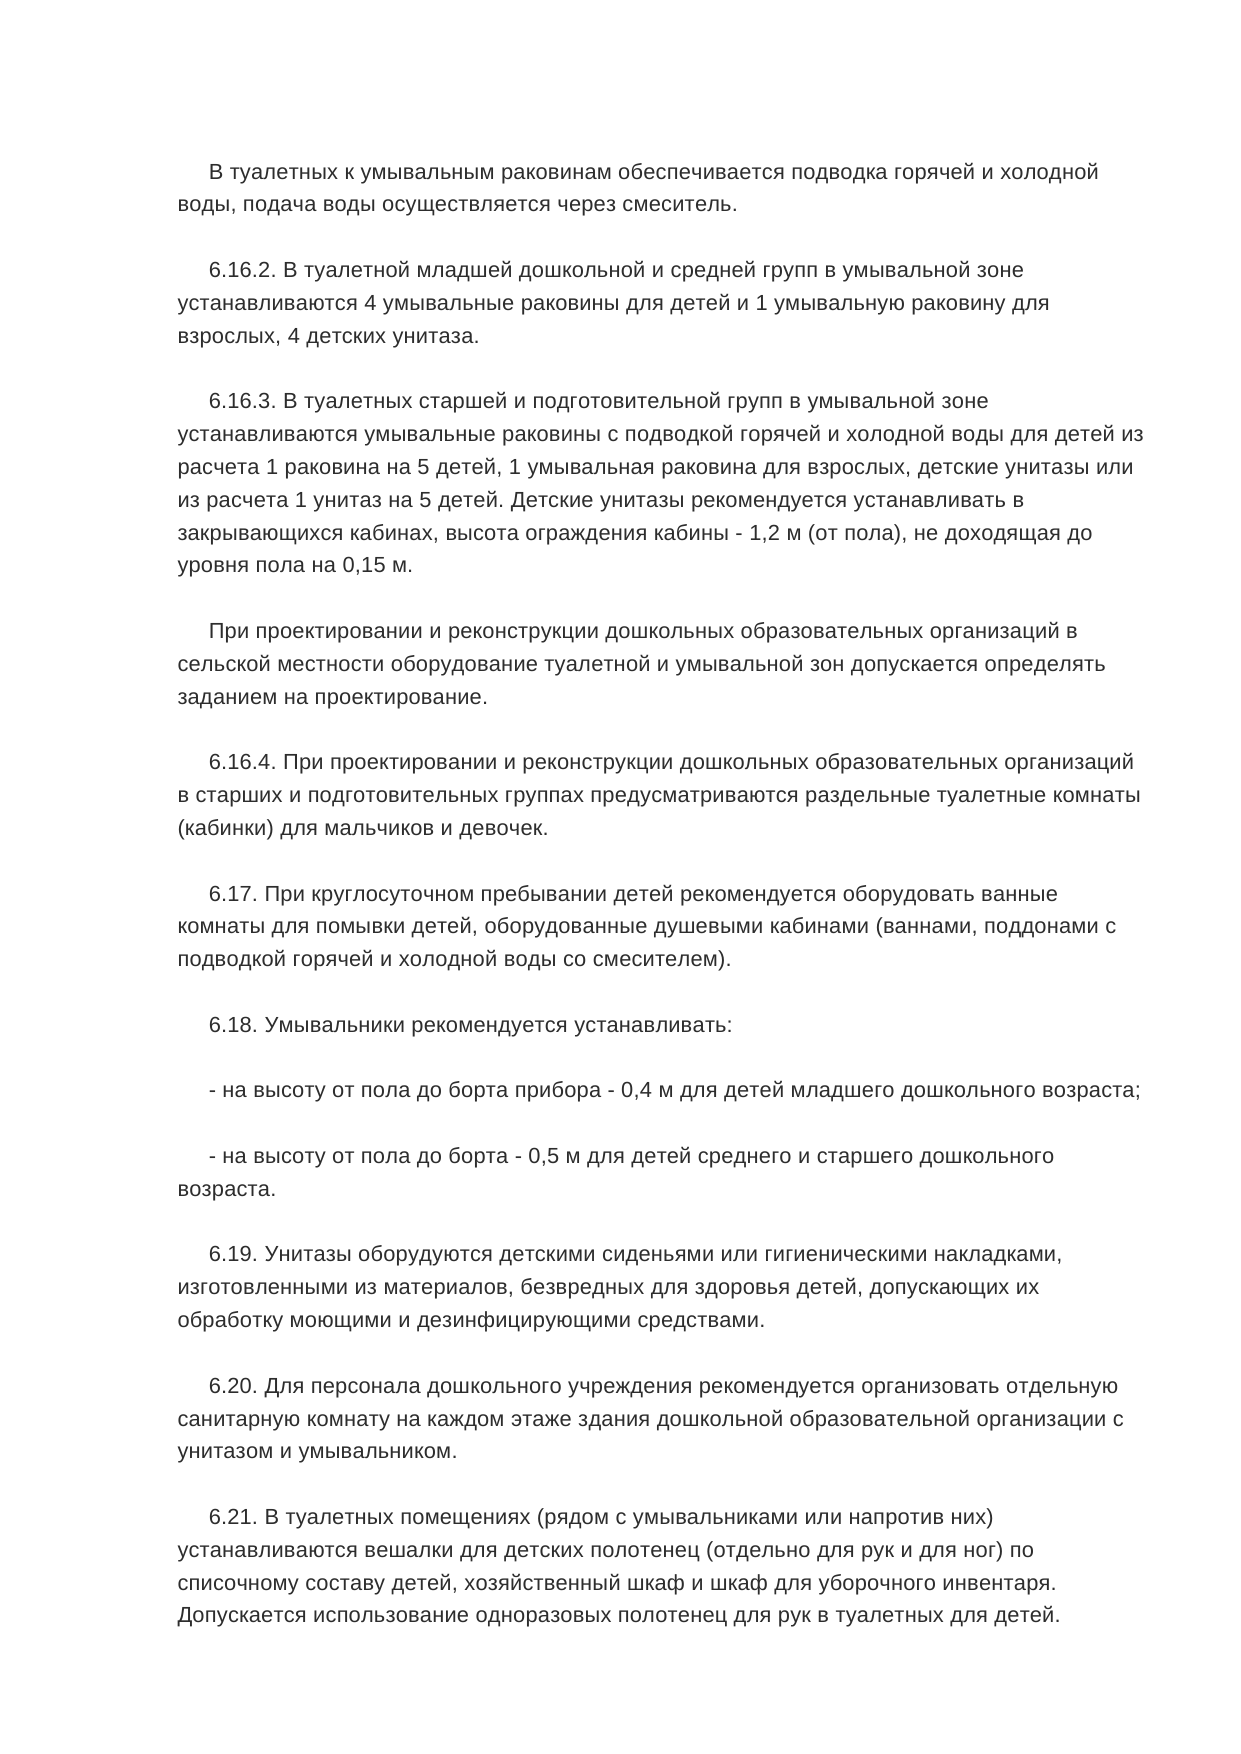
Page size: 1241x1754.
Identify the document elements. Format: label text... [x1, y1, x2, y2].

text 6.16.2. В туалетной младшей дошкольной и средней групп в умывальной зоне устанавливаются 4 умывальные раковины для детей и 1 умывальную раковину для взрослых, 4 детских унитаза. [177, 249, 1152, 381]
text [177, 118, 1152, 249]
text 6.19. Унитазы оборудуются детскими сиденьями или гигиеническими накладками, изготовленными из материалов, безвредных для здоровья детей, допускающих их обработку моющими и дезинфицирующими средствами. [177, 1234, 1152, 1365]
text 6.16.3. В туалетных старшей и подготовительной групп в умывальной зоне устанавливаются умывальные раковины с подводкой горячей и холодной воды для детей из расчета 1 раковина на 5 детей, 1 умывальная раковина для взрослых, детские унитазы или из расчета 1 унитаз на 5 детей. Детские унитазы рекомендуется устанавливать в закрывающихся кабинах, высота ограждения кабины - 1,2 м (от пола), не доходящая до уровня пола на 0,15 м. При проектировании и реконструкции дошкольных образовательных организаций в сельской местности оборудование туалетной и умывальной зон допускается определять заданием на проектирование. [177, 381, 1152, 742]
text 6.16.4. При проектировании и реконструкции дошкольных образовательных организаций в старших и подготовительных группах предусматриваются раздельные туалетные комнаты (кабинки) для мальчиков и девочек. [177, 742, 1152, 873]
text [177, 1496, 1152, 1627]
text 6.17. При круглосуточном пребывании детей рекомендуется оборудовать ванные комнаты для помывки детей, оборудованные душевыми кабинами (ваннами, поддонами с подводкой горячей и холодной воды со смесителем). [177, 873, 1152, 1004]
text 6.20. Для персонала дошкольного учреждения рекомендуется организовать отдельную санитарную комнату на каждом этаже здания дошкольной образовательной организации с унитазом и умывальником. [177, 1365, 1152, 1496]
text 6.18. Умывальники рекомендуется устанавливать: - на высоту от пола до борта прибора - 0,4 м для детей младшего дошкольного возраста; - на высоту от пола до борта - 0,5 м для детей среднего и старшего дошкольного возраста. [177, 1004, 1152, 1234]
